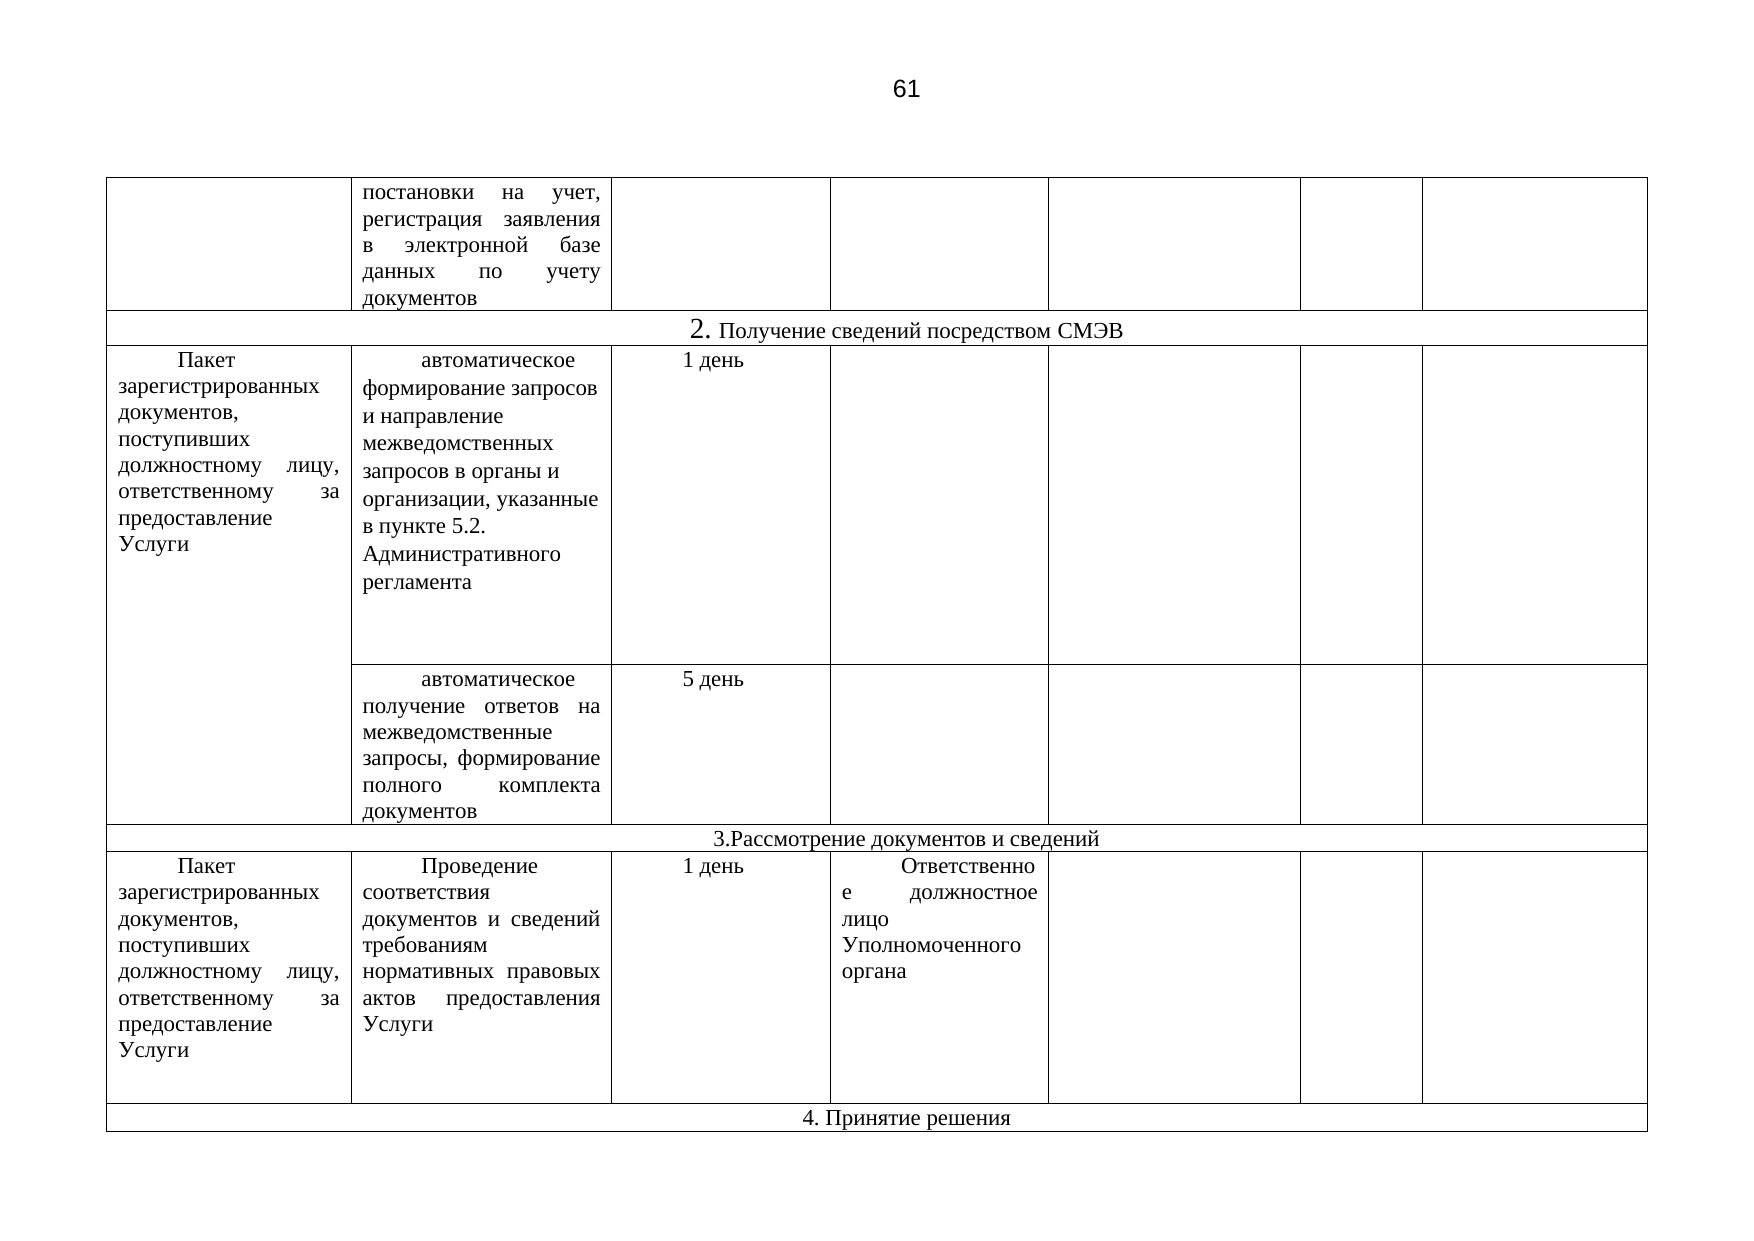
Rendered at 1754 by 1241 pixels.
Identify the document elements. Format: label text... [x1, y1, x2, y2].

table_cell [1301, 178, 1422, 310]
table_cell 3.Рассмотрение документов и сведений [107, 825, 1647, 851]
table_cell Пакет зарегистрированных документов, поступивших должностному лицу, ответственному за предоставление Услуги [107, 852, 351, 1103]
table_cell [107, 178, 351, 310]
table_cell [612, 178, 830, 310]
table_cell Проведение соответствия документов и сведений требованиям нормативных правовых актов предоставления Услуги [352, 852, 611, 1103]
table_cell 1 день [612, 852, 830, 1103]
table_cell [1423, 852, 1647, 1103]
table_cell [1049, 346, 1300, 664]
table_cell 1 день [612, 346, 830, 664]
table_cell Ответственное должностное лицо Уполномоченного органа [831, 852, 1048, 1103]
table_cell [1049, 852, 1300, 1103]
table_cell [1301, 852, 1422, 1103]
table_cell [1423, 346, 1647, 664]
table_cell [1423, 178, 1647, 310]
table_cell [831, 665, 1048, 823]
table_cell [1301, 665, 1422, 823]
table_cell автоматическое получение ответов на межведомственные запросы, формирование полного комплекта документов [352, 665, 611, 823]
table_cell автоматическое формирование запросов и направление межведомственных запросов в органы и организации, указанные в пункте 5.2. Административного регламента [352, 346, 611, 664]
table_cell 5 день [612, 665, 830, 823]
table_cell 4. Принятие решения [107, 1104, 1647, 1131]
table_cell [1301, 346, 1422, 664]
table_cell [1423, 665, 1647, 823]
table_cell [352, 178, 611, 310]
table_cell Пакет зарегистрированных документов, поступивших должностному лицу, ответственному за предоставление Услуги [107, 346, 351, 823]
table_cell [831, 346, 1048, 664]
table_cell 2. Получение сведений посредством СМЭВ [107, 311, 1647, 344]
table_cell [1049, 178, 1300, 310]
table_cell [1049, 665, 1300, 823]
